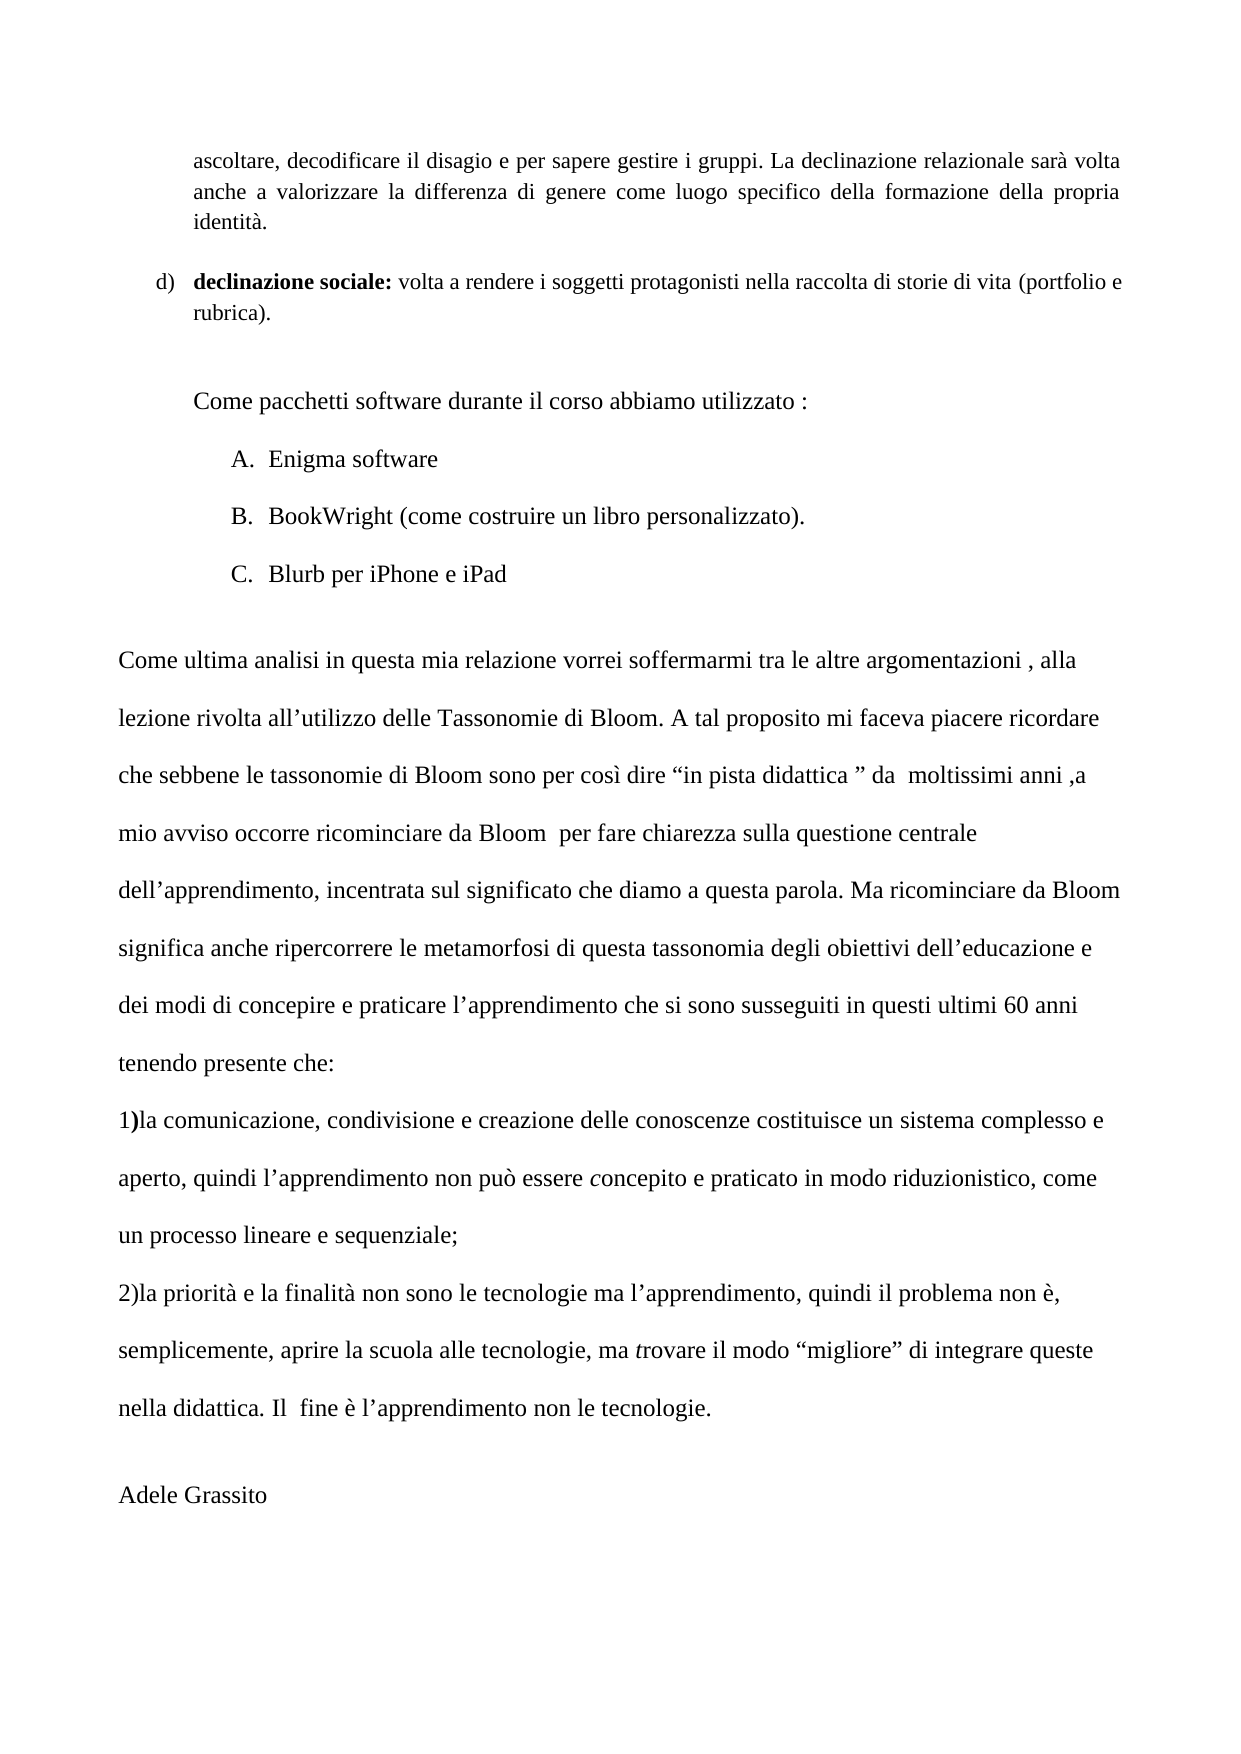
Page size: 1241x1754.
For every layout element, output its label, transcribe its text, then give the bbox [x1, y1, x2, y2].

list Enigma software [231, 444, 1122, 473]
text Adele Grassito [118, 1480, 1122, 1508]
list BookWright (come costruire un libro personalizzato). [231, 501, 1122, 530]
list declinazione sociale: volta a rendere i soggetti protagonisti nella raccolta di storie di vita (portfolio e rubrica). [156, 268, 1122, 325]
text Come ultima analisi in questa mia relazione vorrei soffermarmi tra le altre argomentazioni , alla lezione rivolta all’utilizzo delle Tassonomie di Bloom. A tal proposito mi faceva piacere ricordare che sebbene le tassonomie di Bloom sono per così dire “in pista didattica ” da moltissimi anni ,a mio avviso occorre ricominciare da Bloom per fare chiarezza sulla questione centrale dell’apprendimento, incentrata sul significato che diamo a questa parola. Ma ricominciare da Bloom significa anche ripercorrere le metamorfosi di questa tassonomia degli obiettivi dell’educazione e dei modi di concepire e praticare l’apprendimento che si sono susseguiti in questi ultimi 60 anni tenendo presente che: 1)la comunicazione, condivisione e creazione delle conoscenze costituisce un sistema complesso e aperto, quindi l’apprendimento non può essere concepito e praticato in modo riduzionistico, come un processo lineare e sequenziale; 2)la priorità e la finalità non sono le tecnologie ma l’apprendimento, quindi il problema non è, semplicemente, aprire la scuola alle tecnologie, ma trovare il modo “migliore” di integrare queste nella didattica. Il fine è l’apprendimento non le tecnologie. [118, 646, 1122, 1422]
list Blurb per iPhone e iPad [231, 559, 1122, 588]
list ascoltare, decodificare il disagio e per sapere gestire i gruppi. La declinazione relazionale sarà volta anche a valorizzare la differenza di genere come luogo specifico della formazione della propria identità. [193, 148, 1122, 234]
list Come pacchetti software durante il corso abbiamo utilizzato : [193, 386, 1122, 415]
